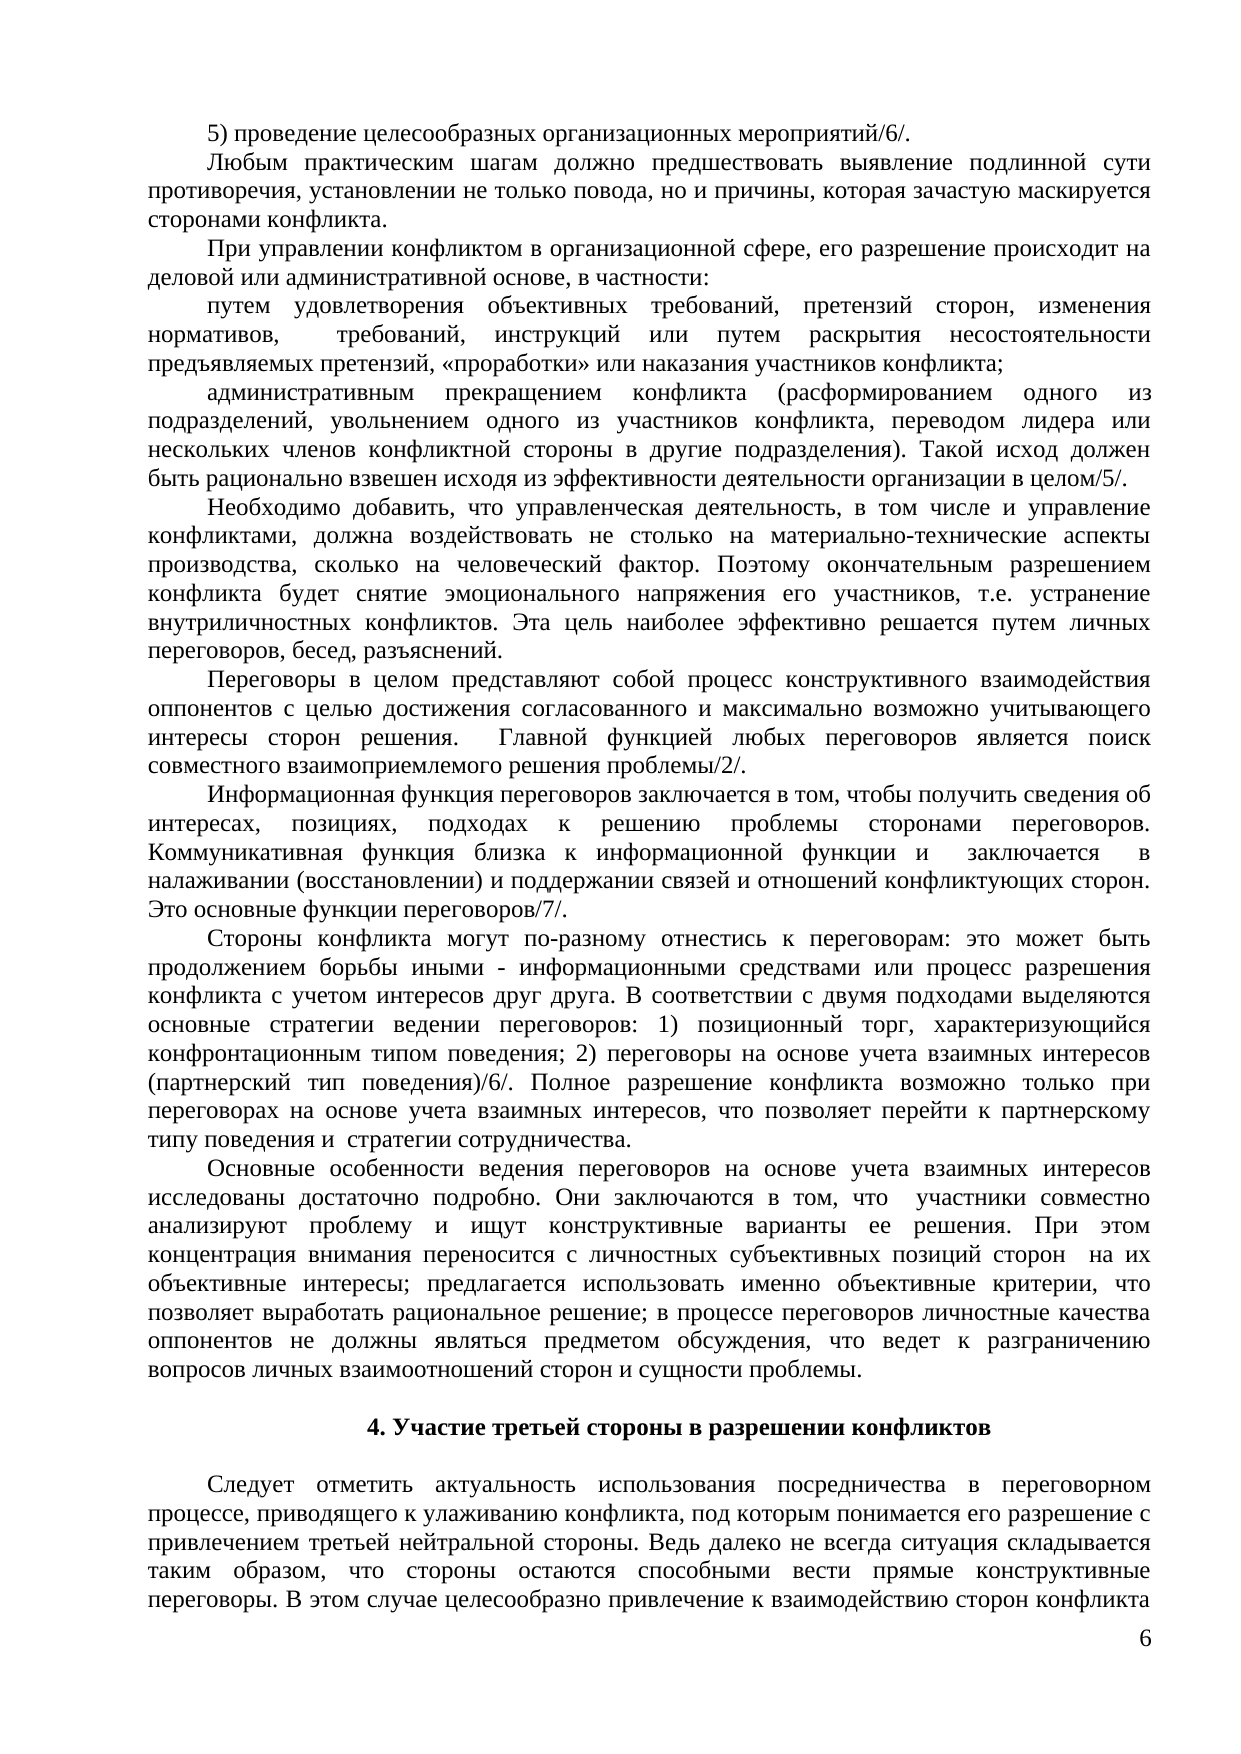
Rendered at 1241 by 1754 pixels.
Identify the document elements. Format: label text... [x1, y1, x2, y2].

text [148, 1469, 1152, 1613]
text Информационная функция переговоров заключается в том, чтобы получить сведения об интересах, позициях, подходах к решению проблемы сторонами переговоров. Коммуникативная функция близка к информационной функции и заключается в налаживании (восстановлении) и поддержании связей и отношений конфликтующих сторон. Это основные функции переговоров/7/. [148, 779, 1152, 923]
text Переговоры в целом представляют собой процесс конструктивного взаимодействия оппонентов с целью достижения согласованного и максимально возможно учитывающего интересы сторон решения. Главной функцией любых переговоров является поиск совместного взаимоприемлемого решения проблемы/2/. [148, 664, 1152, 779]
text 5) проведение целесообразных организационных мероприятий/6/. [148, 118, 1152, 147]
text 4. Участие третьей стороны в разрешении конфликтов [148, 1412, 1152, 1441]
text Любым практическим шагам должно предшествовать выявление подлинной сути противоречия, установлении не только повода, но и причины, которая зачастую маскируется сторонами конфликта. [148, 147, 1152, 233]
text административным прекращением конфликта (расформированием одного из подразделений, увольнением одного из участников конфликта, переводом лидера или нескольких членов конфликтной стороны в другие подразделения). Такой исход должен быть рационально взвешен исходя из эффективности деятельности организации в целом/5/. [148, 377, 1152, 492]
text Необходимо добавить, что управленческая деятельность, в том числе и управление конфликтами, должна воздействовать не столько на материально-технические аспекты производства, сколько на человеческий фактор. Поэтому окончательным разрешением конфликта будет снятие эмоционального напряжения его участников, т.е. устранение внутриличностных конфликтов. Эта цель наиболее эффективно решается путем личных переговоров, бесед, разъяснений. [148, 492, 1152, 664]
text Основные особенности ведения переговоров на основе учета взаимных интересов исследованы достаточно подробно. Они заключаются в том, что участники совместно анализируют проблему и ищут конструктивные варианты ее решения. При этом концентрация внимания переносится с личностных субъективных позиций сторон на их объективные интересы; предлагается использовать именно объективные критерии, что позволяет выработать рациональное решение; в процессе переговоров личностные качества оппонентов не должны являться предметом обсуждения, что ведет к разграничению вопросов личных взаимоотношений сторон и сущности проблемы. [148, 1153, 1152, 1383]
text При управлении конфликтом в организационной сфере, его разрешение происходит на деловой или административной основе, в частности: [148, 233, 1152, 291]
text путем удовлетворения объективных требований, претензий сторон, изменения нормативов, требований, инструкций или путем раскрытия несостоятельности предъявляемых претензий, «проработки» или наказания участников конфликта; [148, 291, 1152, 377]
text Стороны конфликта могут по-разному отнестись к переговорам: это может быть продолжением борьбы иными - информационными средствами или процесс разрешения конфликта с учетом интересов друг друга. В соответствии с двумя подходами выделяются основные стратегии ведении переговоров: 1) позиционный торг, характеризующийся конфронтационным типом поведения; 2) переговоры на основе учета взаимных интересов (партнерский тип поведения)/6/. Полное разрешение конфликта возможно только при переговорах на основе учета взаимных интересов, что позволяет перейти к партнерскому типу поведения и стратегии сотрудничества. [148, 923, 1152, 1153]
